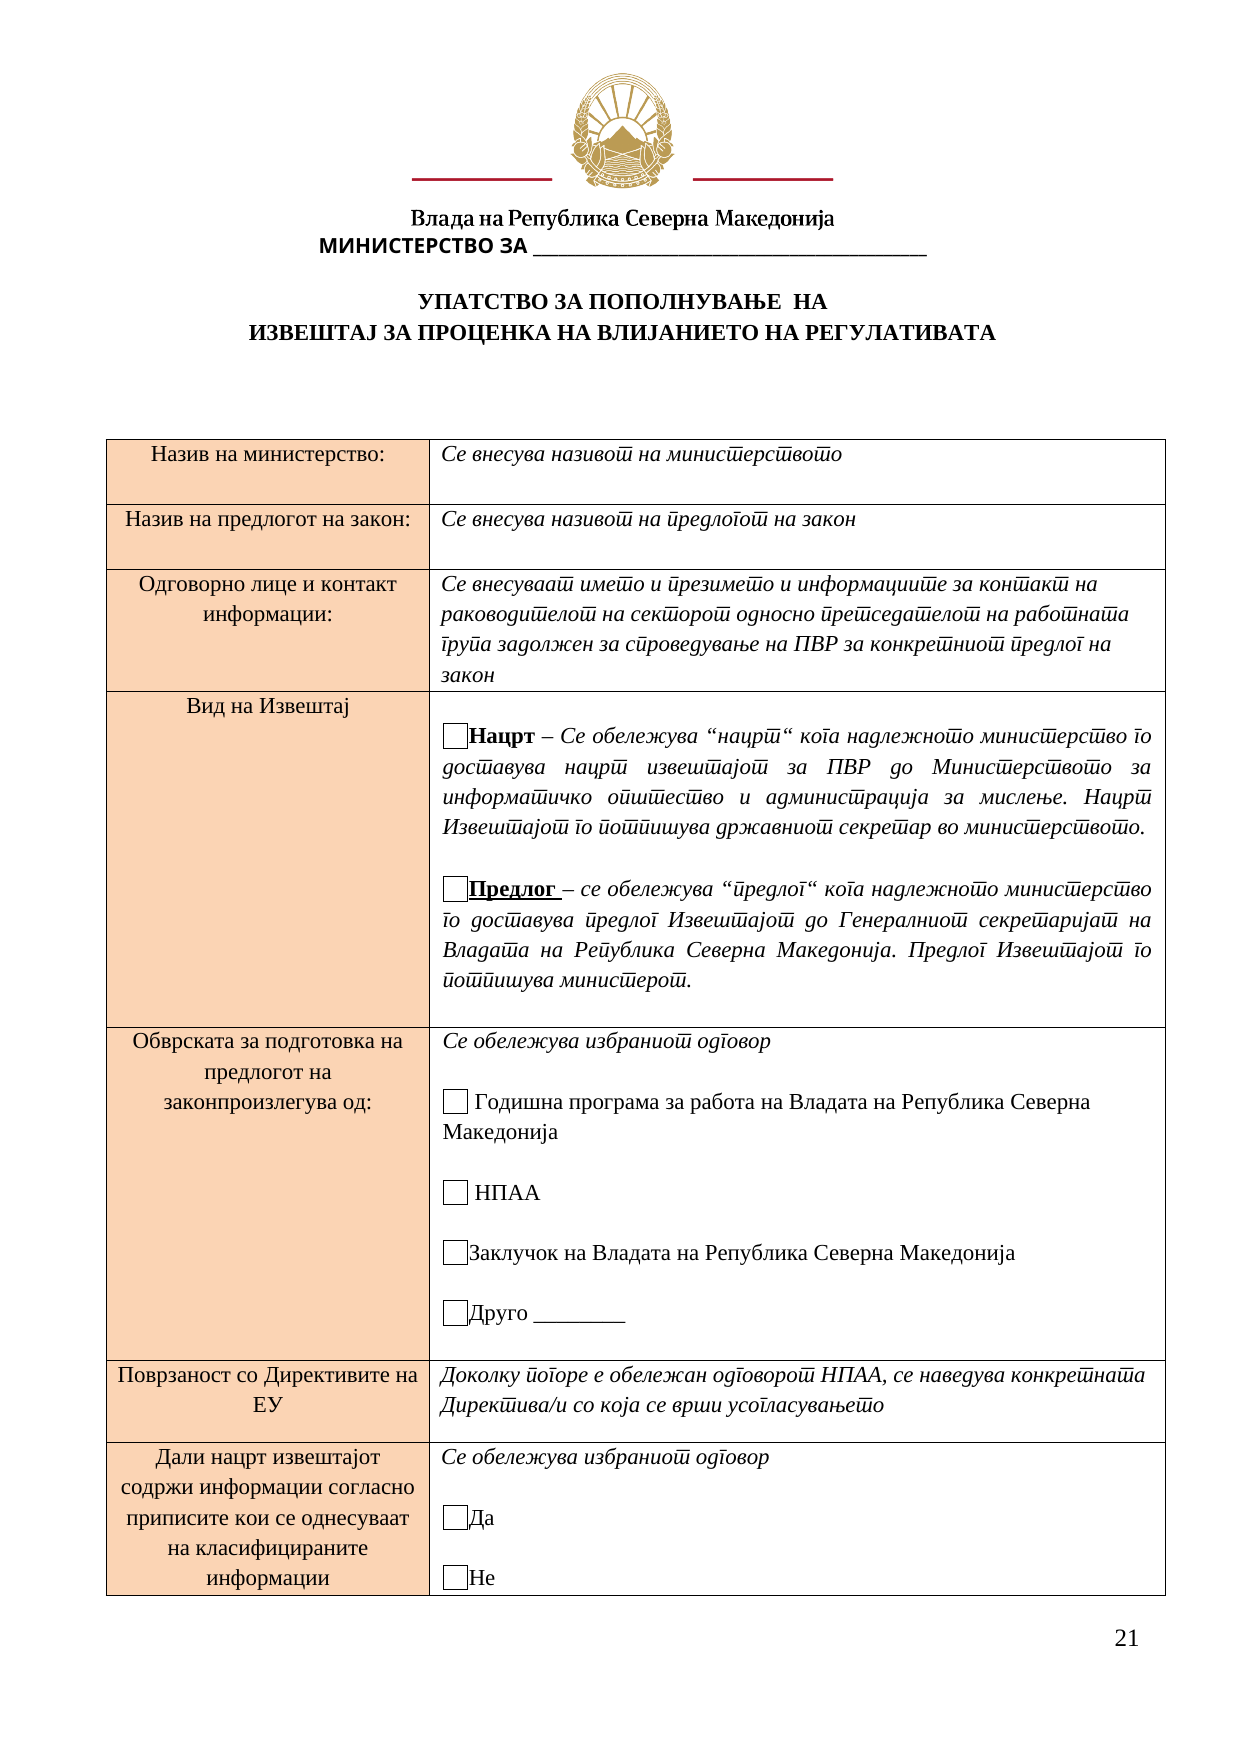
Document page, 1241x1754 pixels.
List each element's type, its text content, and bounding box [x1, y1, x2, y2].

table_cell Нацрт – Се обележува “нацрт“ кога надлежното министерство го доставува нацрт извештајот за ПВР до Министерството за информатичко општество и администрација за мислење. Нацрт Извештајот го потпишува државниот секретар во министерството. Предлог – се обележува “предлог“ кога надлежното министерство го доставува предлог Извештајот до Генералниот секретаријат на Владата на Република Северна Македонија. Предлог Извештајот го потпишува министерот. [430, 692, 1165, 1027]
table_cell Дали нацрт извештајот содржи информации согласно приписите кои се однесуваат на класифицираните информации [107, 1443, 429, 1595]
table_cell Обврската за подготовка на предлогот на законпроизлегува од: [107, 1028, 429, 1360]
table_header Назив на министерство: [107, 440, 429, 504]
table_cell Доколку погоре е обележан одговорот НПАА, се наведува конкретната Директива/и со која се врши усогласувањето [430, 1361, 1165, 1442]
table_cell Одговорно лице и контакт информации: [107, 570, 429, 691]
table_cell Се обележува избраниот одговор Да Не [430, 1443, 1165, 1595]
table_cell Се внесува називот на предлогот на закон [430, 505, 1165, 569]
table_header Се внесува називот на министерството [430, 440, 1165, 504]
table_cell Назив на предлогот на закон: [107, 505, 429, 569]
table_cell Поврзаност со Директивите на ЕУ [107, 1361, 429, 1442]
table_cell Се обележува избраниот одговор Годишна програма за работа на Владата на Република Северна Македонија НПАА Заклучок на Владата на Република Северна Македонија Друго ________ [430, 1028, 1165, 1360]
table_cell Се внесуваат името и презимето и информациите за контакт на раководителот на секторот односно претседателот на работната група задолжен за спроведување на ПВР за конкретниот предлог на закон [430, 570, 1165, 691]
picture [410, 73, 835, 232]
text ИЗВЕШТАЈ ЗА ПРОЦЕНКА НА ВЛИЈАНИЕТО НА РЕГУЛАТИВАТА [106, 318, 1139, 345]
text УПАТСТВО ЗА ПОПОЛНУВАЊЕ НА [106, 288, 1139, 315]
table_cell Вид на Извештај [107, 692, 429, 1027]
